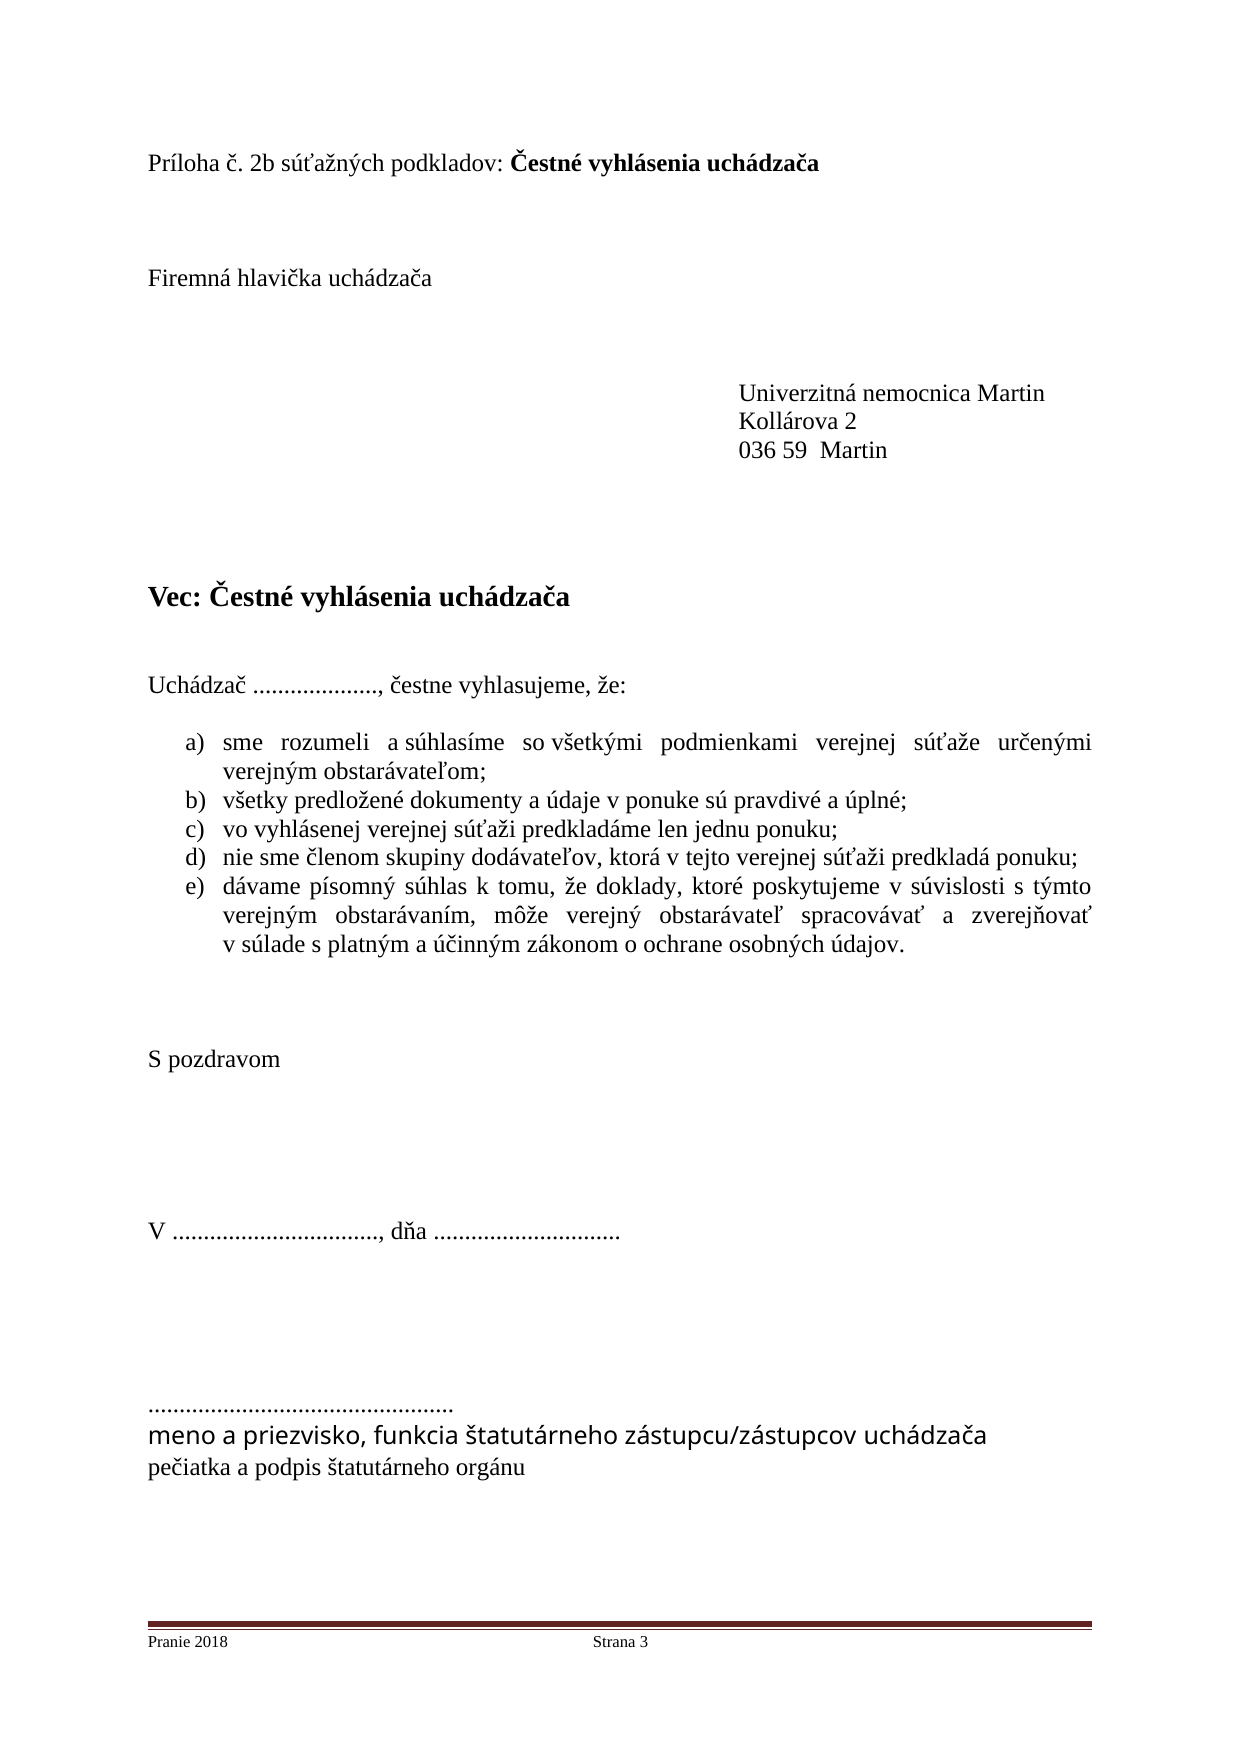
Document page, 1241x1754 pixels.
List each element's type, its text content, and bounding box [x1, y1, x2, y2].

text Príloha č. 2b súťažných podkladov: Čestné vyhlásenia uchádzača [148, 148, 1092, 176]
text V ................................., dňa .............................. [148, 1216, 1092, 1245]
text meno a priezvisko, funkcia štatutárneho zástupcu/zástupcov uchádzača [148, 1417, 1092, 1452]
subtitle Vec: Čestné vyhlásenia uchádzača [148, 579, 1092, 612]
text S pozdravom [148, 1044, 1092, 1072]
list nie sme členom skupiny dodávateľov, ktorá v tejto verejnej súťaži predkladá ponuku; [185, 842, 1092, 871]
text 036 59 Martin [738, 435, 1092, 464]
text Univerzitná nemocnica Martin [738, 378, 1092, 406]
subtitle Firemná hlavička uchádzača [148, 263, 1092, 291]
text ................................................. [148, 1389, 1092, 1417]
list sme rozumeli a súhlasíme so všetkými podmienkami verejnej súťaže určenými verejným obstarávateľom; [185, 727, 1092, 785]
text Uchádzač ...................., čestne vyhlasujeme, že: [148, 670, 1092, 699]
list vo vyhlásenej verejnej súťaži predkladáme len jednu ponuku; [185, 814, 1092, 842]
list všetky predložené dokumenty a údaje v ponuke sú pravdivé a úplné; [185, 785, 1092, 814]
list dávame písomný súhlas k tomu, že doklady, ktoré poskytujeme v súvislosti s týmto verejným obstarávaním, môže verejný obstarávateľ spracovávať a zverejňovať v súlade s platným a účinným zákonom o ochrane osobných údajov. [185, 871, 1092, 957]
text Kollárova 2 [738, 406, 1092, 435]
text pečiatka a podpis štatutárneho orgánu [148, 1452, 1092, 1480]
